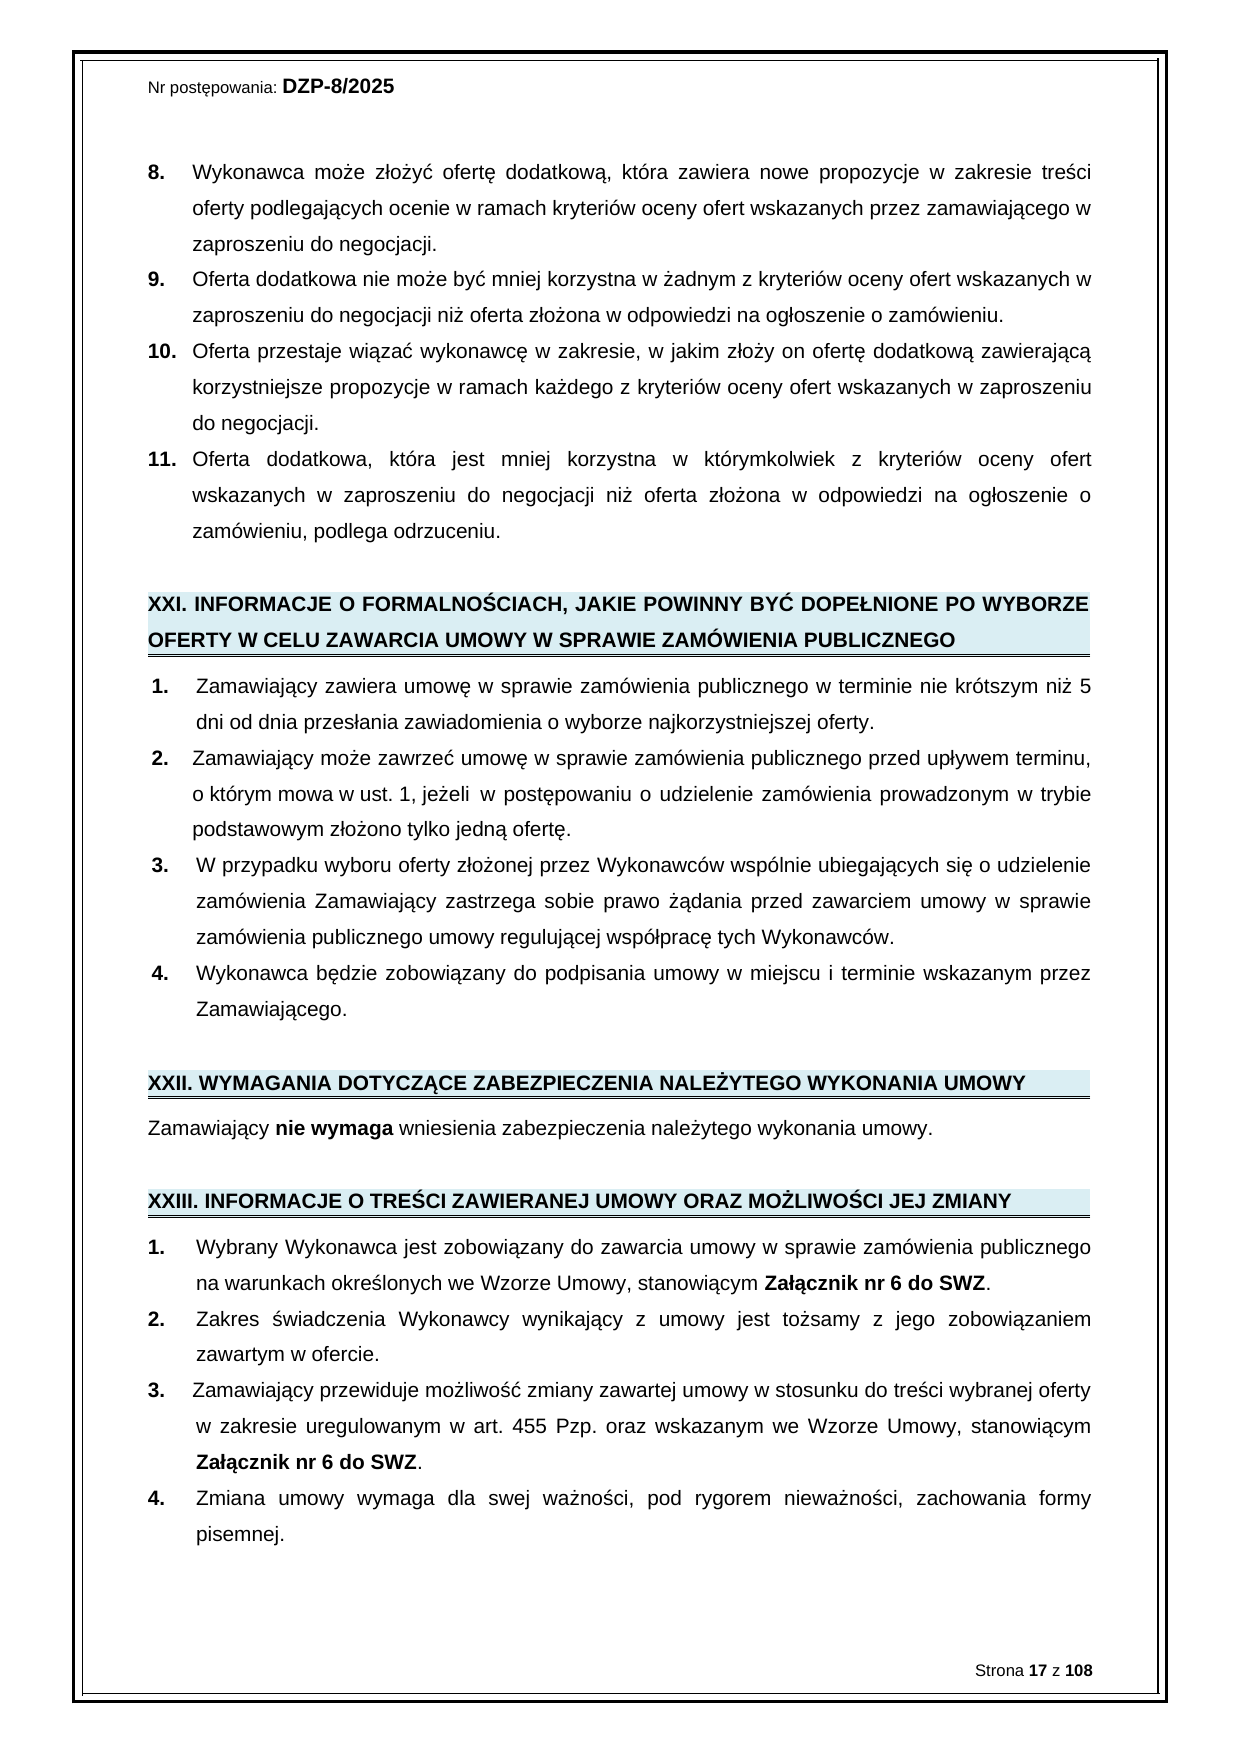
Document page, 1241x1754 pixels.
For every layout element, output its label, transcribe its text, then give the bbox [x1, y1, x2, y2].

text 10. Oferta przestaje wiązać wykonawcę w zakresie, w jakim złoży on ofertę dodatkową zawierającą korzystniejsze propozycje w ramach każdego z kryteriów oceny ofert wskazanych w zaproszeniu do negocjacji. [148, 339, 1092, 435]
list Zamawiający zawiera umowę w sprawie zamówienia publicznego w terminie nie krótszym niż 5 dni od dnia przesłania zawiadomienia o wyborze najkorzystniejszej oferty. [151, 673, 1092, 733]
list Zakres świadczenia Wykonawcy wynikający z umowy jest tożsamy z jego zobowiązaniem zawartym w ofercie. [148, 1306, 1092, 1366]
list Zamawiający może zawrzeć umowę w sprawie zamówienia publicznego przed upływem terminu, o którym mowa w ust. 1, jeżeli w postępowaniu o udzielenie zamówienia prowadzonym w trybie podstawowym złożono tylko jedną ofertę. [151, 745, 1092, 841]
list Wybrany Wykonawca jest zobowiązany do zawarcia umowy w sprawie zamówienia publicznego na warunkach określonych we Wzorze Umowy, stanowiącym Załącznik nr 6 do SWZ. [148, 1234, 1092, 1294]
list Wykonawca będzie zobowiązany do podpisania umowy w miejscu i terminie wskazanym przez Zamawiającego. [151, 961, 1092, 1021]
text 9. Oferta dodatkowa nie może być mniej korzystna w żadnym z kryteriów oceny ofert wskazanych w zaproszeniu do negocjacji niż oferta złożona w odpowiedzi na ogłoszenie o zamówieniu. [148, 267, 1092, 327]
text XXII. WYMAGANIA DOTYCZĄCE ZABEZPIECZENIA NALEŻYTEGO WYKONANIA UMOWY [148, 1070, 1090, 1096]
text XXIII. INFORMACJE O TREŚCI ZAWIERANEJ UMOWY ORAZ MOŻLIWOŚCI JEJ ZMIANY [148, 1189, 1090, 1215]
list Zmiana umowy wymaga dla swej ważności, pod rygorem nieważności, zachowania formy pisemnej. [148, 1486, 1092, 1546]
list W przypadku wyboru oferty złożonej przez Wykonawców wspólnie ubiegających się o udzielenie zamówienia Zamawiający zastrzega sobie prawo żądania przed zawarciem umowy w sprawie zamówienia publicznego umowy regulującej współpracę tych Wykonawców. [151, 853, 1092, 949]
list Zamawiający nie wymaga wniesienia zabezpieczenia należytego wykonania umowy. [148, 1116, 1092, 1140]
text 11. Oferta dodatkowa, która jest mniej korzystna w którymkolwiek z kryteriów oceny ofert wskazanych w zaproszeniu do negocjacji niż oferta złożona w odpowiedzi na ogłoszenie o zamówieniu, podlega odrzuceniu. [148, 447, 1092, 543]
list Zamawiający przewiduje możliwość zmiany zawartej umowy w stosunku do treści wybranej oferty w zakresie uregulowanym w art. 455 Pzp. oraz wskazanym we Wzorze Umowy, stanowiącym Załącznik nr 6 do SWZ. [148, 1378, 1092, 1474]
text XXI. INFORMACJE O FORMALNOŚCIACH, JAKIE POWINNY BYĆ DOPEŁNIONE PO WYBORZE OFERTY W CELU ZAWARCIA UMOWY W SPRAWIE ZAMÓWIENIA PUBLICZNEGO [148, 592, 1090, 654]
text 8. Wykonawca może złożyć ofertę dodatkową, która zawiera nowe propozycje w zakresie treści oferty podlegających ocenie w ramach kryteriów oceny ofert wskazanych przez zamawiającego w zaproszeniu do negocjacji. [148, 159, 1092, 255]
